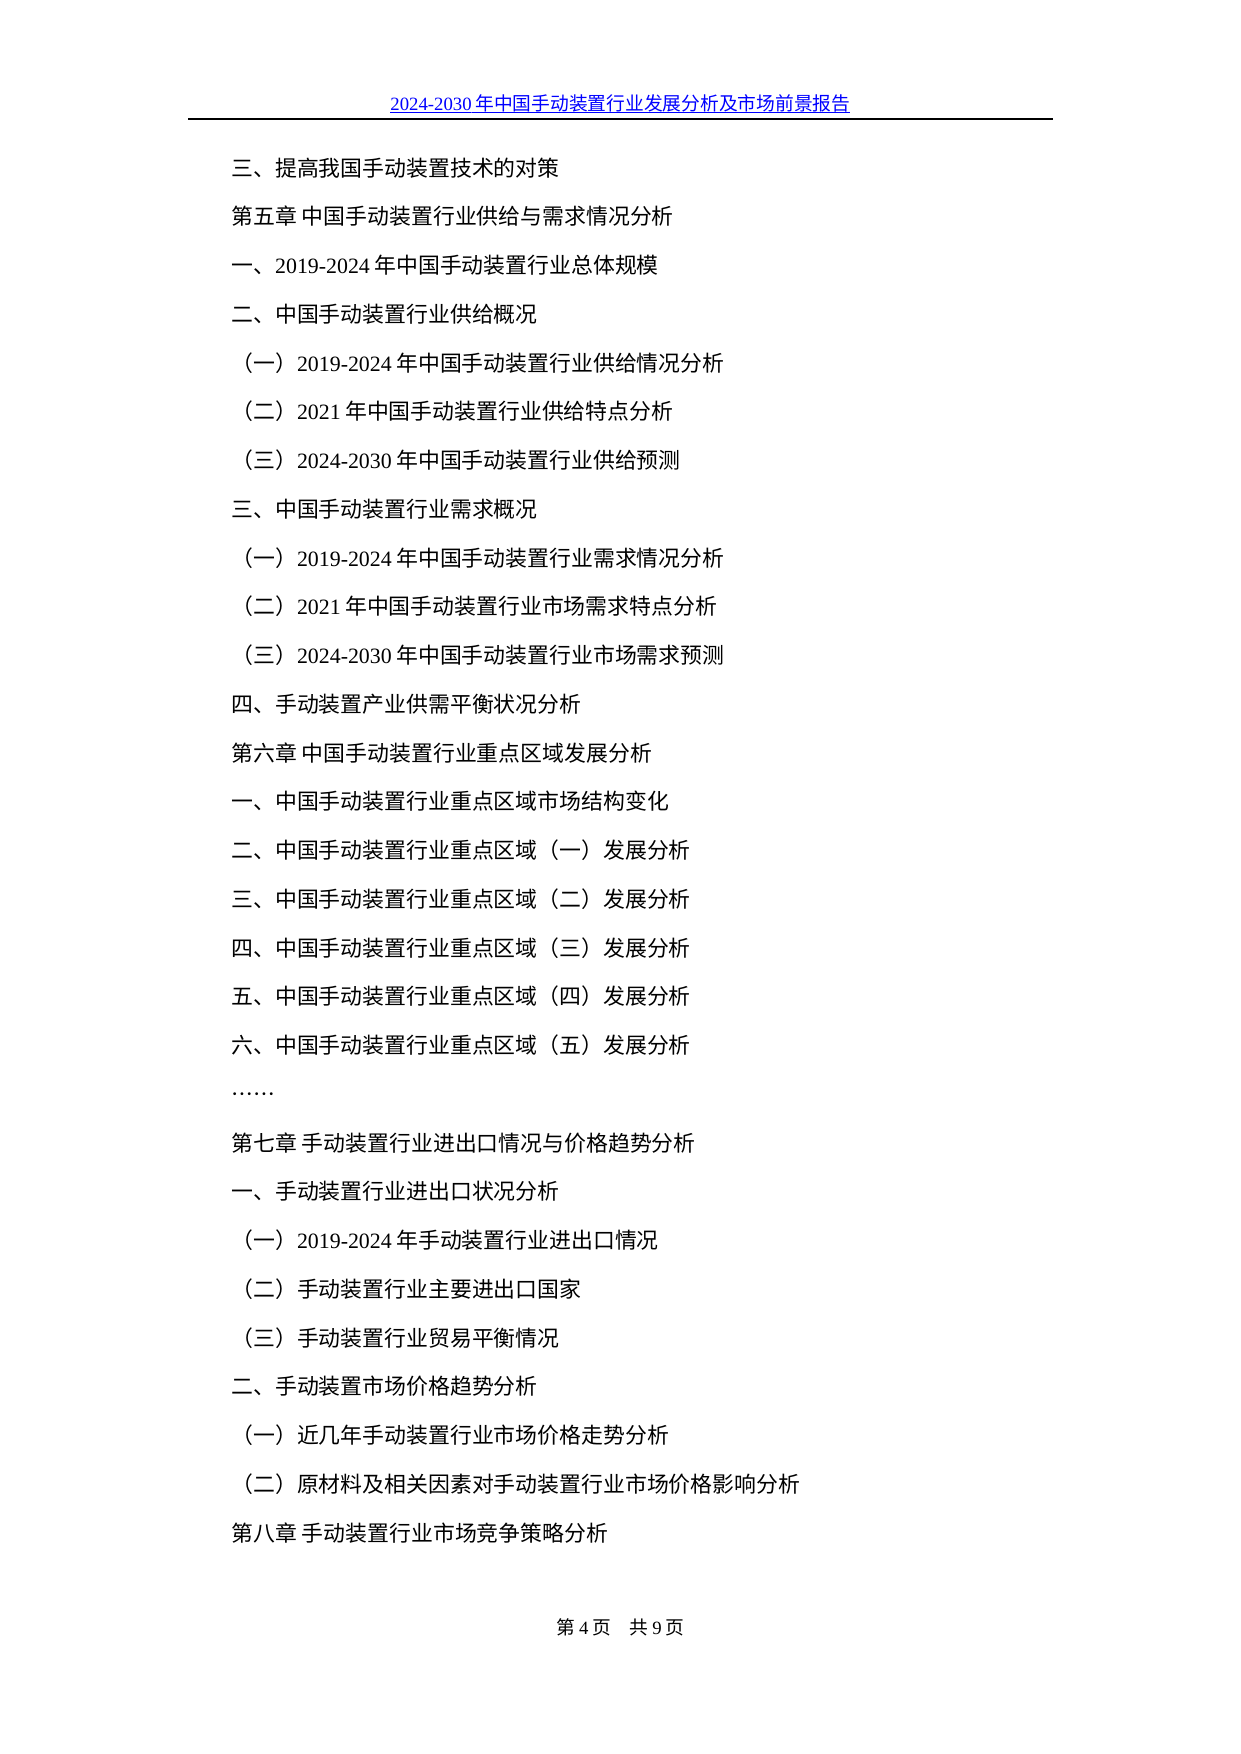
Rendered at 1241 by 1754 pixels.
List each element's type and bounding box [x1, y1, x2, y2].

text [187, 150, 1053, 1548]
